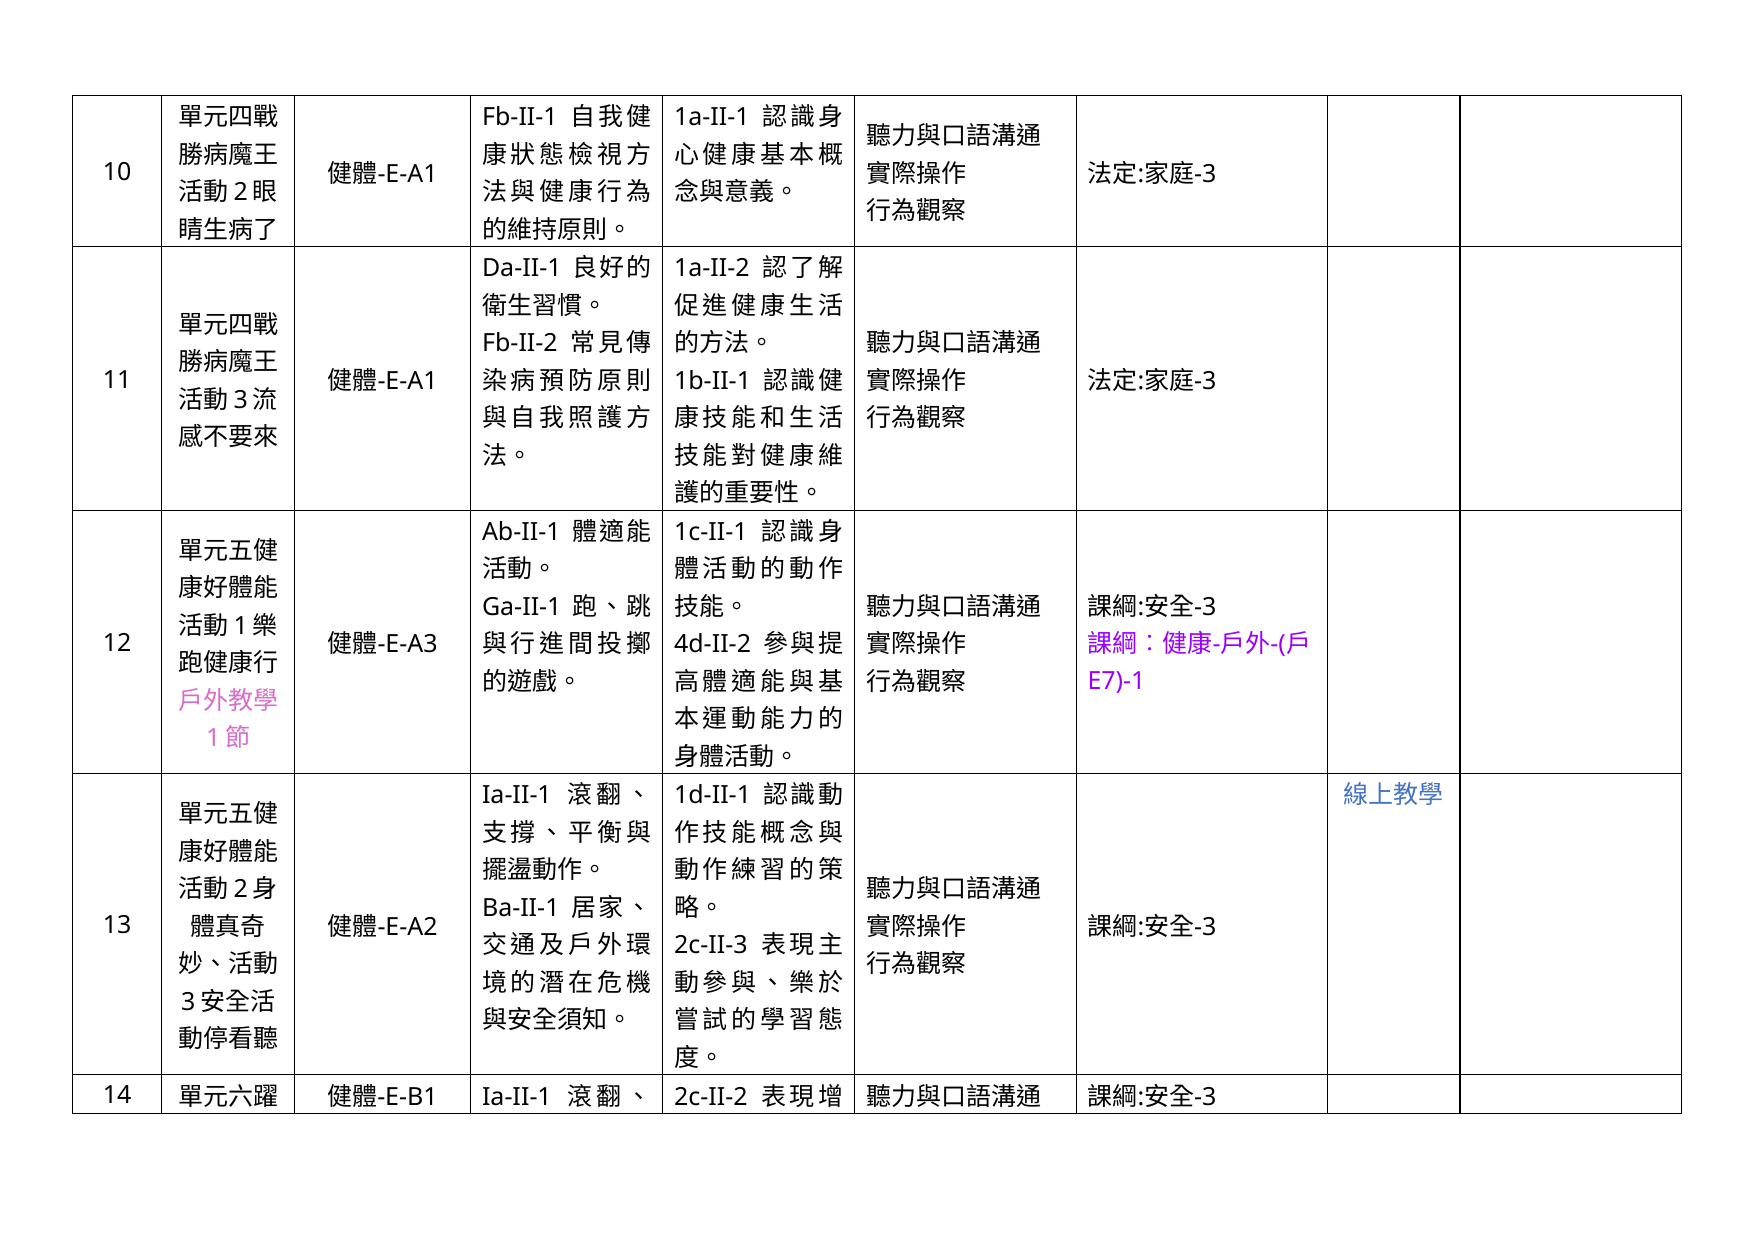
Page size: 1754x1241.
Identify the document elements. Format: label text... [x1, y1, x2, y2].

table_cell [1328, 96, 1459, 246]
table_cell 健體-E-B1 [295, 1075, 470, 1113]
table_cell 單元五健康好體能 活動2身體真奇妙、活動3安全活動停看聽 [162, 774, 294, 1074]
table_cell [1328, 247, 1459, 510]
table_cell [1461, 96, 1681, 246]
table_cell 1d-II-1 認識動作技能概念與動作練習的策略。 2c-II-3 表現主動參與、樂於嘗試的學習態度。 [663, 774, 854, 1074]
table_cell [1461, 774, 1681, 1074]
table_cell 11 [73, 247, 161, 510]
table_cell 單元五健康好體能 活動1樂跑健康行 戶外教學1節 [162, 511, 294, 773]
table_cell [471, 1075, 662, 1113]
table_cell 聽力與口語溝通 實際操作 行為觀察 [855, 1075, 1076, 1113]
table_cell 聽力與口語溝通 實際操作 行為觀察 [855, 247, 1076, 510]
table_cell 單元四戰勝病魔王 活動2眼睛生病了 [162, 96, 294, 246]
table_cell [1077, 1075, 1327, 1113]
table_cell 健體-E-A3 [295, 511, 470, 773]
table_cell 健體-E-A1 [295, 247, 470, 510]
table_cell 課綱:安全-3 課綱︰健康-戶外-(戶E7)-1 [1077, 511, 1327, 773]
table_cell Ia-II-1 滾翻、支撐、平衡與擺盪動作。 Ba-II-1 居家、交通及戶外環境的潛在危機與安全須知。 [471, 774, 662, 1074]
table_cell 1c-II-1 認識身體活動的動作技能。 4d-II-2 參與提高體適能與基本運動能力的身體活動。 [663, 511, 854, 773]
table_cell [1461, 247, 1681, 510]
table_cell 聽力與口語溝通 實際操作 行為觀察 [855, 511, 1076, 773]
table_cell Ab-II-1 體適能活動。 Ga-II-1 跑、跳與行進間投擲的遊戲。 [471, 511, 662, 773]
table_cell [1461, 511, 1681, 773]
table_cell 健體-E-A1 [295, 96, 470, 246]
table_cell 14 [73, 1075, 161, 1113]
table_cell 13 [73, 774, 161, 1074]
table_cell 聽力與口語溝通 實際操作 行為觀察 [855, 96, 1076, 246]
table_cell 12 [73, 511, 161, 773]
table_cell 法定:家庭-3 [1077, 247, 1327, 510]
table_cell 健體-E-A2 [295, 774, 470, 1074]
table_cell [1328, 511, 1459, 773]
table_cell 線上教學 [1328, 774, 1459, 1074]
table_cell 單元四戰勝病魔王 活動3流感不要來 [162, 247, 294, 510]
table_cell 1a-II-2 認了解促進健康生活的方法。 1b-II-1 認識健康技能和生活技能對健康維護的重要性。 [663, 247, 854, 510]
table_cell [1328, 1075, 1459, 1113]
table_cell 10 [73, 96, 161, 246]
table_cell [663, 96, 854, 246]
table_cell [663, 1075, 854, 1113]
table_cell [471, 96, 662, 246]
table_cell 聽力與口語溝通 實際操作 行為觀察 [855, 774, 1076, 1074]
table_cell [162, 1075, 294, 1113]
table_cell Da-II-1 良好的衛生習慣。 Fb-II-2 常見傳染病預防原則與自我照護方法。 [471, 247, 662, 510]
table_cell [1461, 1075, 1681, 1113]
table_cell 法定:家庭-3 [1077, 96, 1327, 246]
table_cell 課綱:安全-3 [1077, 774, 1327, 1074]
